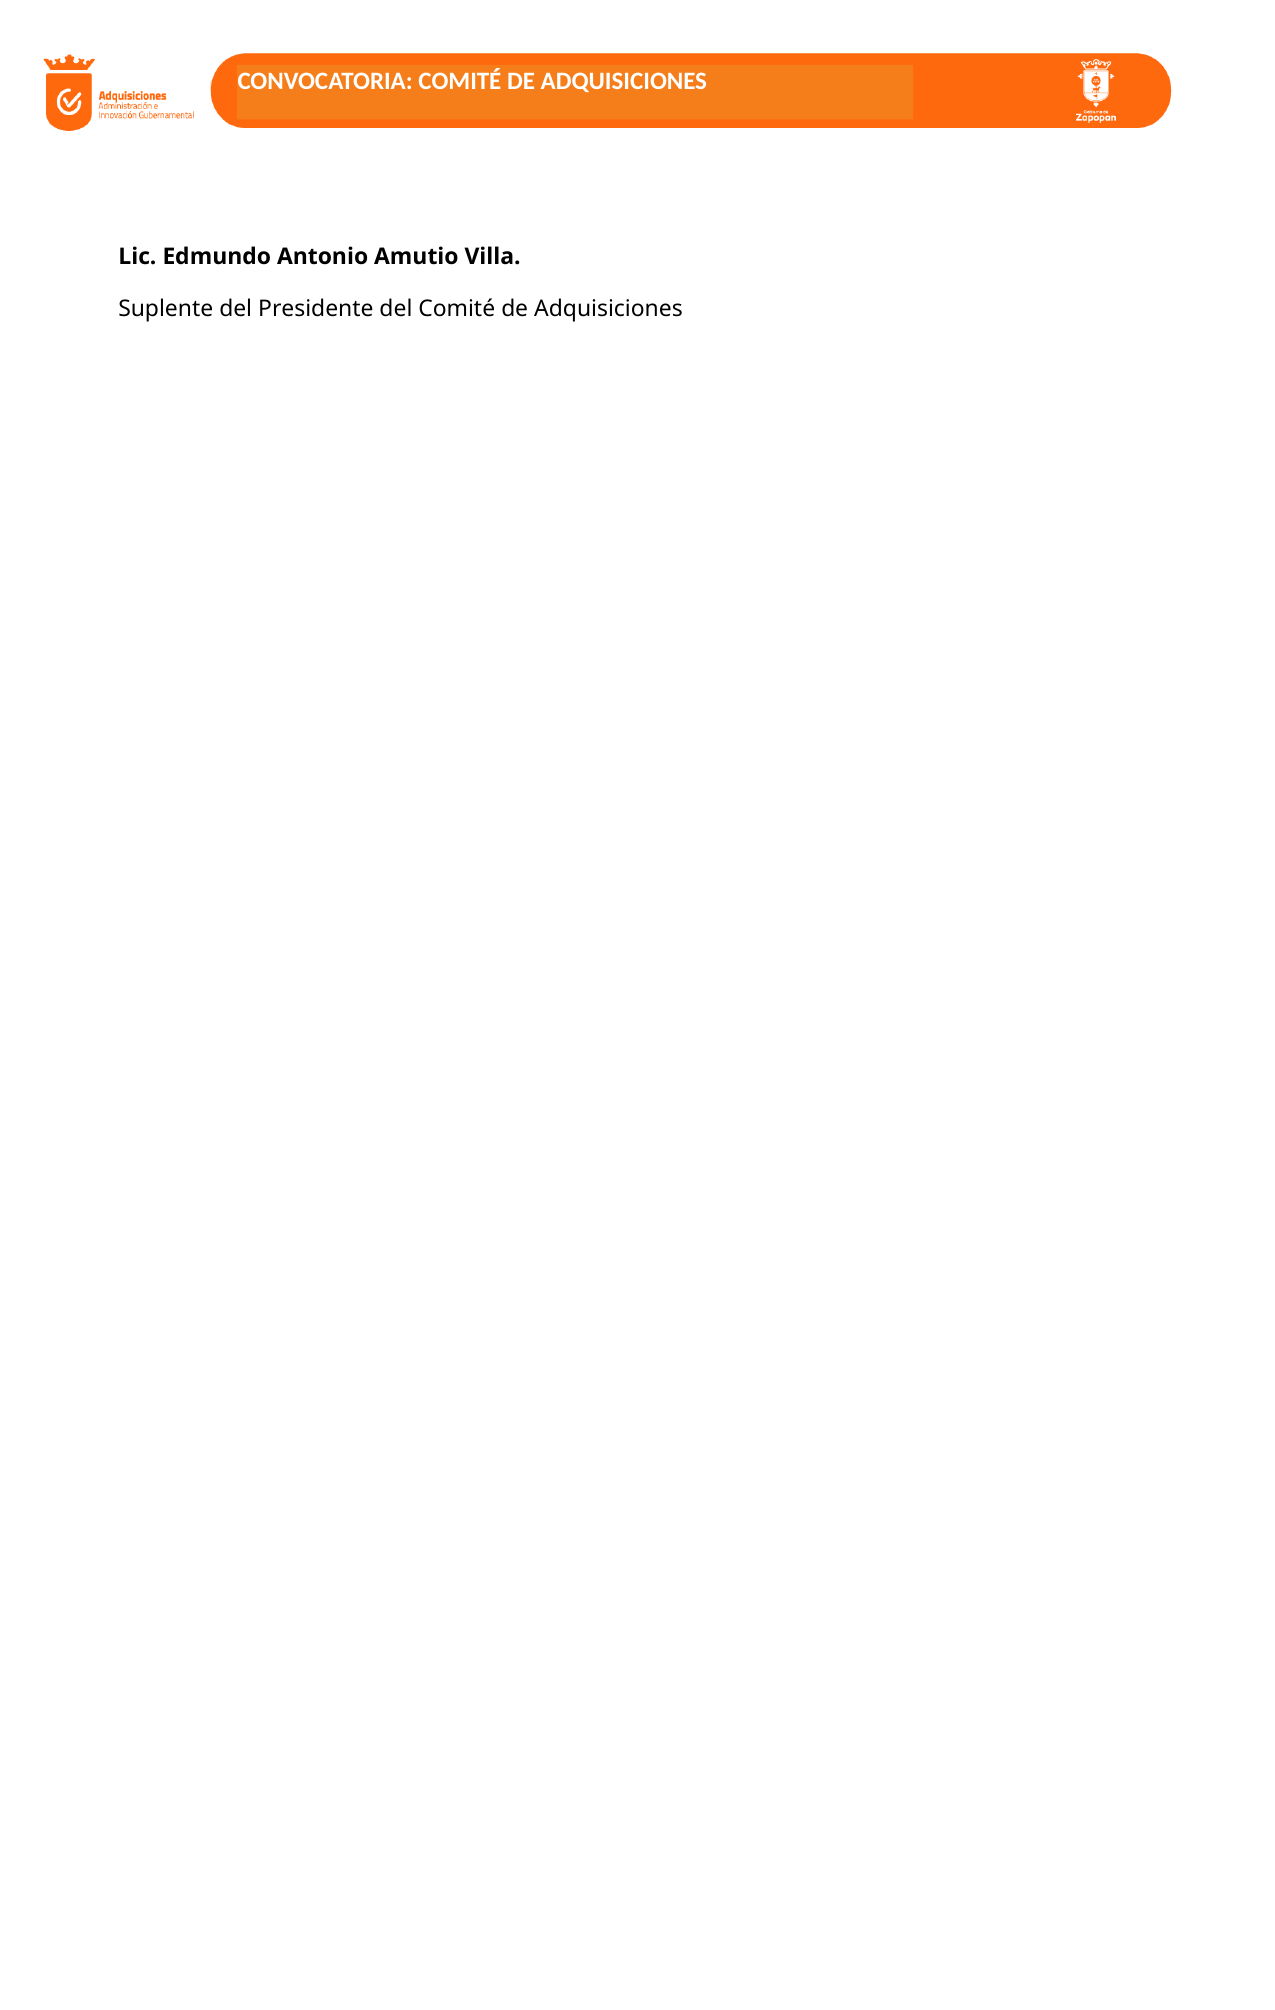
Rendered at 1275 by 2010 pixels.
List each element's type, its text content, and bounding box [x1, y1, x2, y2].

text Suplente del Presidente del Comité de Adquisiciones [118, 292, 1157, 323]
picture [0, 11, 1202, 173]
text Lic. Edmundo Antonio Amutio Villa. [118, 240, 1157, 271]
